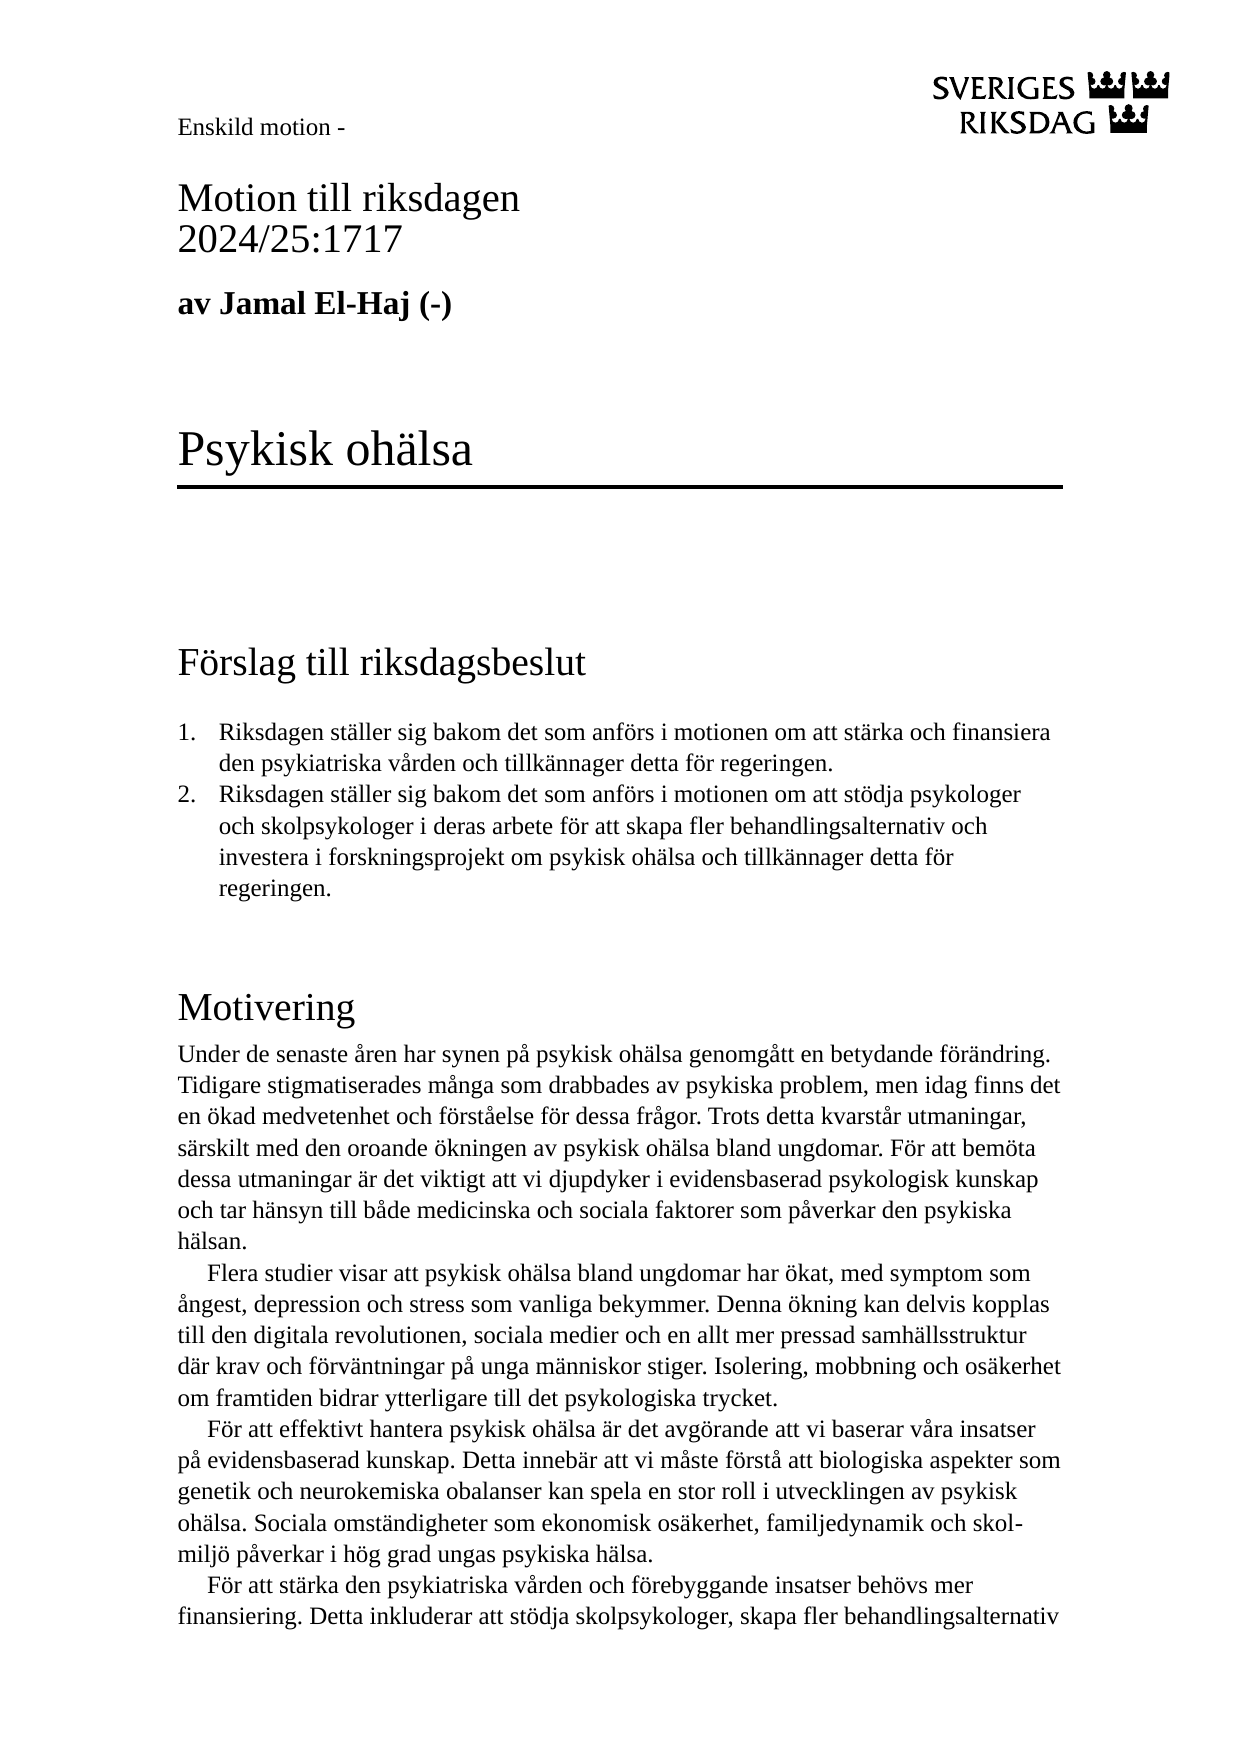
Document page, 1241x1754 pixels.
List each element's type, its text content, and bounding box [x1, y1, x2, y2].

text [177, 1568, 1063, 1630]
text För att effektivt hantera psykisk ohälsa är det avgörande att vi baserar våra insatser på evidensbaserad kunskap. Detta innebär att vi måste förstå att biologiska aspekter som genetik och neurokemiska obalanser kan spela en stor roll i utvecklingen av psykisk ohälsa. Sociala omständigheter som ekonomisk osäkerhet, familjedynamik och skolmiljö påverkar i hög grad ungas psykiska hälsa. [177, 1411, 1063, 1568]
text Flera studier visar att psykisk ohälsa bland ungdomar har ökat, med symptom som ångest, depression och stress som vanliga bekymmer. Denna ökning kan delvis kopplas till den digitala revolutionen, sociala medier och en allt mer pressad samhällsstruktur där krav och förväntningar på unga människor stiger. Isolering, mobbning och osäkerhet om framtiden bidrar ytterligare till det psykologiska trycket. [177, 1255, 1063, 1411]
text Under de senaste åren har synen på psykisk ohälsa genomgått en betydande förändring. Tidigare stigmatiserades många som drabbades av psykiska problem, men idag finns det en ökad medvetenhet och förståelse för dessa frågor. Trots detta kvarstår utmaningar, särskilt med den oroande ökningen av psykisk ohälsa bland ungdomar. För att bemöta dessa utmaningar är det viktigt att vi djupdyker i evidensbaserad psykologisk kunskap och tar hänsyn till både medicinska och sociala faktorer som påverkar den psykiska hälsan. [177, 1036, 1063, 1255]
